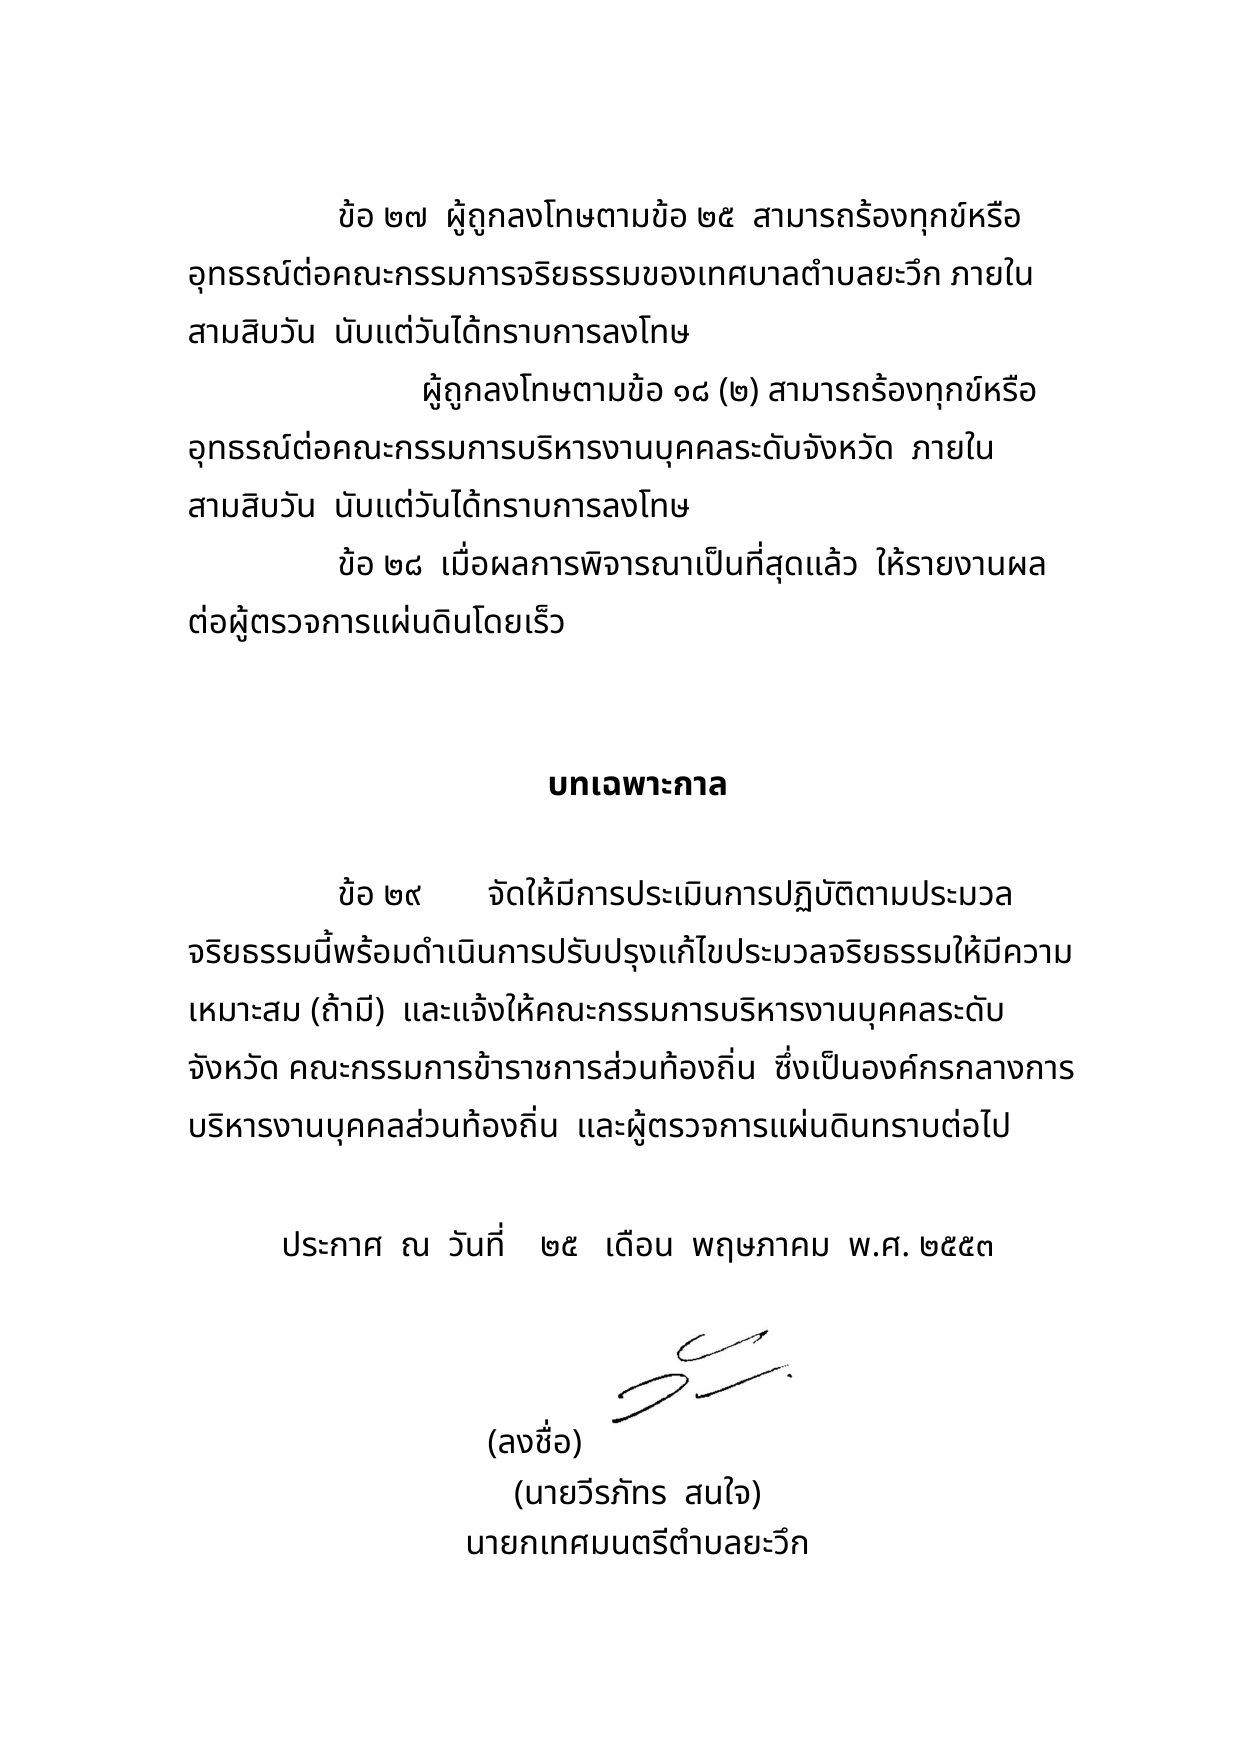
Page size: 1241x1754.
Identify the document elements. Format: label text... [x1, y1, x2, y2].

text ข้อ ๒๗ ผู้ถูกลงโทษตามข้อ ๒๕ สามารถร้องทุกข์หรืออุทธรณ์ต่อคณะกรรมการจริยธรรมของเทศบาลตำบลยะวึก ภายในสามสิบวัน นับแต่วันได้ทราบการลงโทษ [187, 192, 1087, 358]
text ประกาศ ณ วันที่ ๒๕ เดือน พฤษภาคม พ.ศ. ๒๕๕๓ [187, 1221, 1087, 1271]
text (นายวีรภัทร สนใจ) [187, 1469, 1087, 1519]
text ข้อ ๒๘ เมื่อผลการพิจารณาเป็นที่สุดแล้ว ให้รายงานผลต่อผู้ตรวจการแผ่นดินโดยเร็ว [187, 540, 1087, 648]
text ข้อ ๒๙ จัดให้มีการประเมินการปฏิบัติตามประมวลจริยธรรมนี้พร้อมดำเนินการปรับปรุงแก้ไขประมวลจริยธรรมให้มีความเหมาะสม (ถ้ามี) และแจ้งให้คณะกรรมการบริหารงานบุคคลระดับจังหวัด คณะกรรมการข้าราชการส่วนท้องถิ่น ซึ่งเป็นองค์กรกลางการบริหารงานบุคคลส่วนท้องถิ่น และผู้ตรวจการแผ่นดินทราบต่อไป [187, 870, 1087, 1152]
text ผู้ถูกลงโทษตามข้อ ๑๘ (๒) สามารถร้องทุกข์หรืออุทธรณ์ต่อคณะกรรมการบริหารงานบุคคลระดับจังหวัด ภายในสามสิบวัน นับแต่วันได้ทราบการลงโทษ [187, 366, 1087, 532]
text บทเฉพาะกาล [187, 760, 1087, 811]
text นายกเทศมนตรีตำบลยะวึก [187, 1519, 1087, 1570]
picture [607, 1278, 807, 1454]
